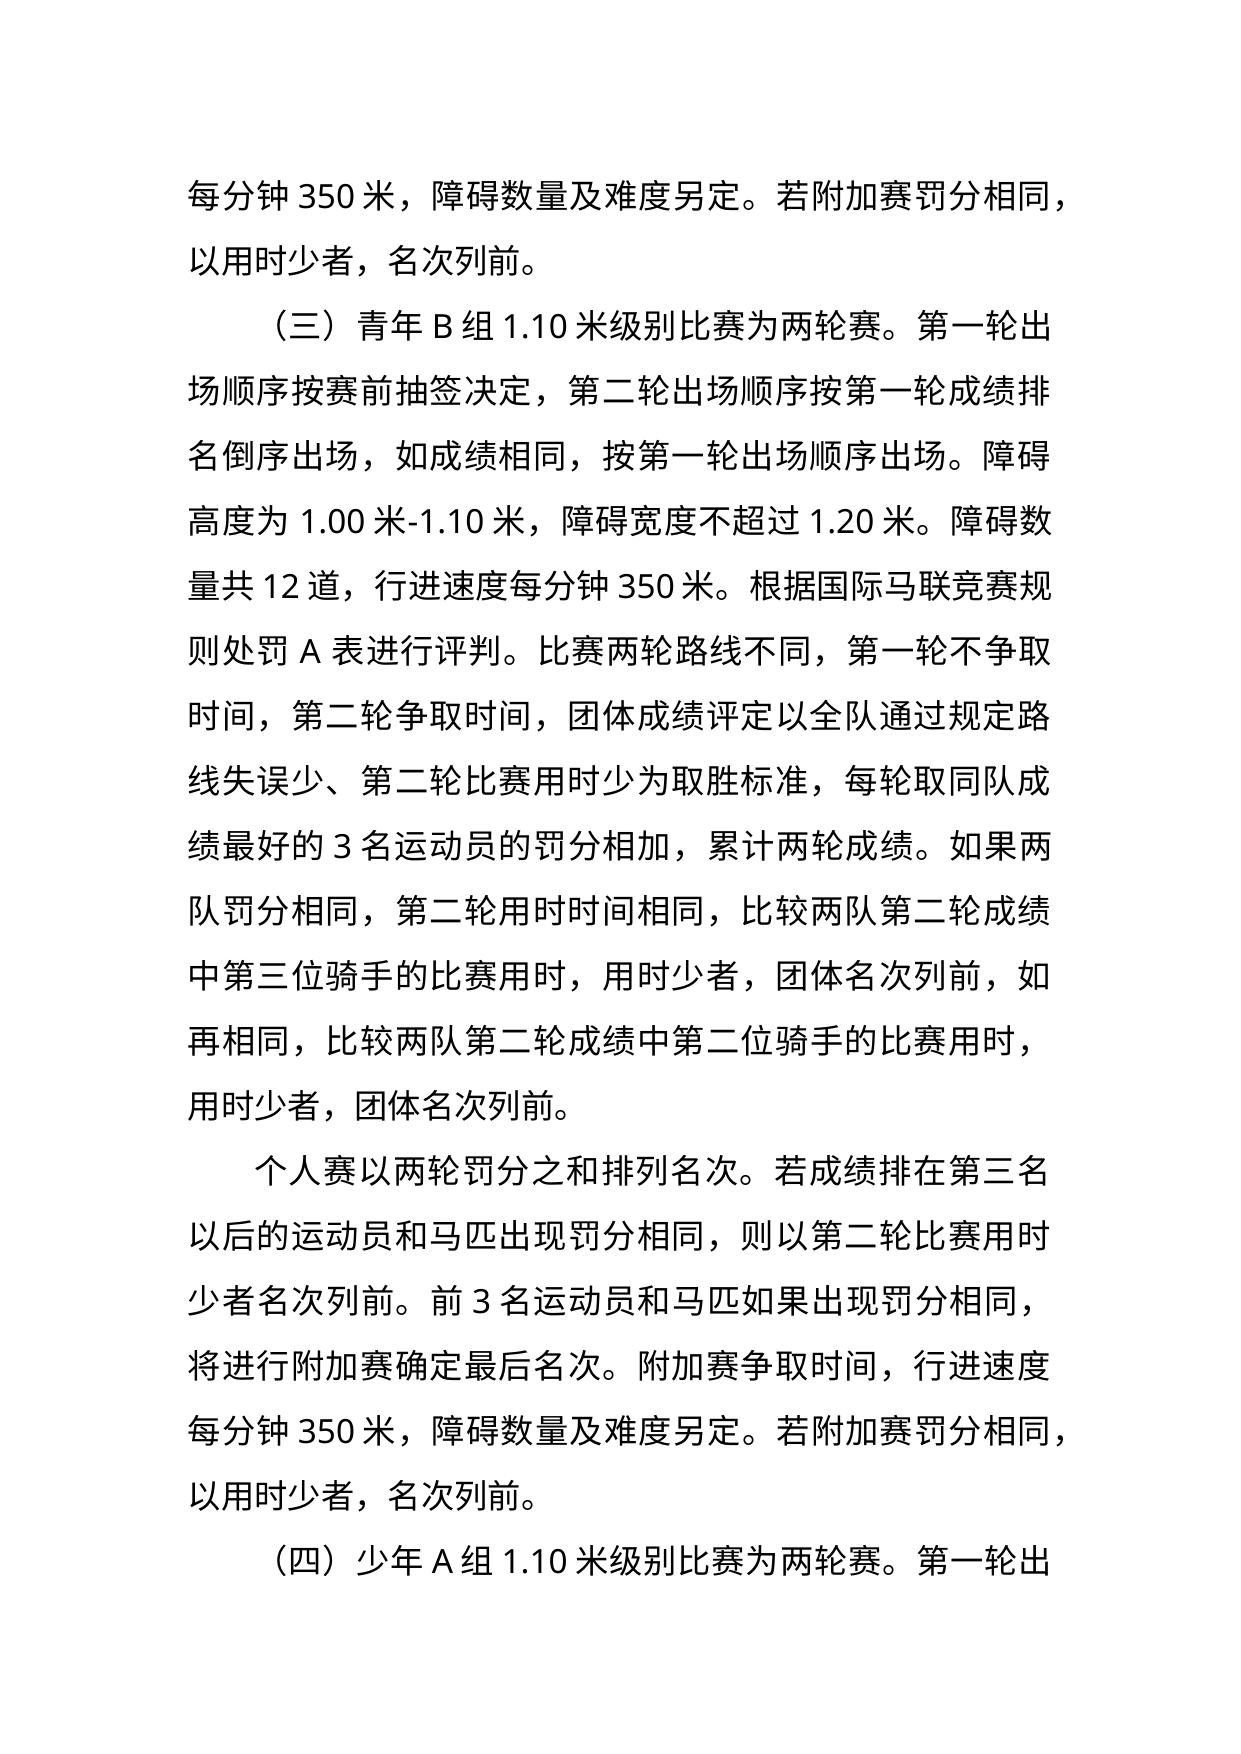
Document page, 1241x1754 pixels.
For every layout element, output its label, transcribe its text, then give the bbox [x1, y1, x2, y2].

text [187, 162, 1053, 292]
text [187, 1527, 1053, 1592]
text （三）青年B组1.10米级别比赛为两轮赛。第一轮出场顺序按赛前抽签决定，第二轮出场顺序按第一轮成绩排名倒序出场，如成绩相同，按第一轮出场顺序出场。障碍高度为 1.00米-1.10米，障碍宽度不超过1.20米。障碍数量共12道，行进速度每分钟350米。根据国际马联竞赛规则处罚 A 表进行评判。比赛两轮路线不同，第一轮不争取时间，第二轮争取时间，团体成绩评定以全队通过规定路线失误少、第二轮比赛用时少为取胜标准，每轮取同队成绩最好的3名运动员的罚分相加，累计两轮成绩。如果两队罚分相同，第二轮用时时间相同，比较两队第二轮成绩中第三位骑手的比赛用时，用时少者，团体名次列前，如再相同，比较两队第二轮成绩中第二位骑手的比赛用时，用时少者，团体名次列前。 [187, 292, 1053, 1137]
text 个人赛以两轮罚分之和排列名次。若成绩排在第三名以后的运动员和马匹出现罚分相同，则以第二轮比赛用时少者名次列前。前3名运动员和马匹如果出现罚分相同，将进行附加赛确定最后名次。附加赛争取时间，行进速度每分钟350米，障碍数量及难度另定。若附加赛罚分相同，以用时少者，名次列前。 [187, 1137, 1053, 1527]
